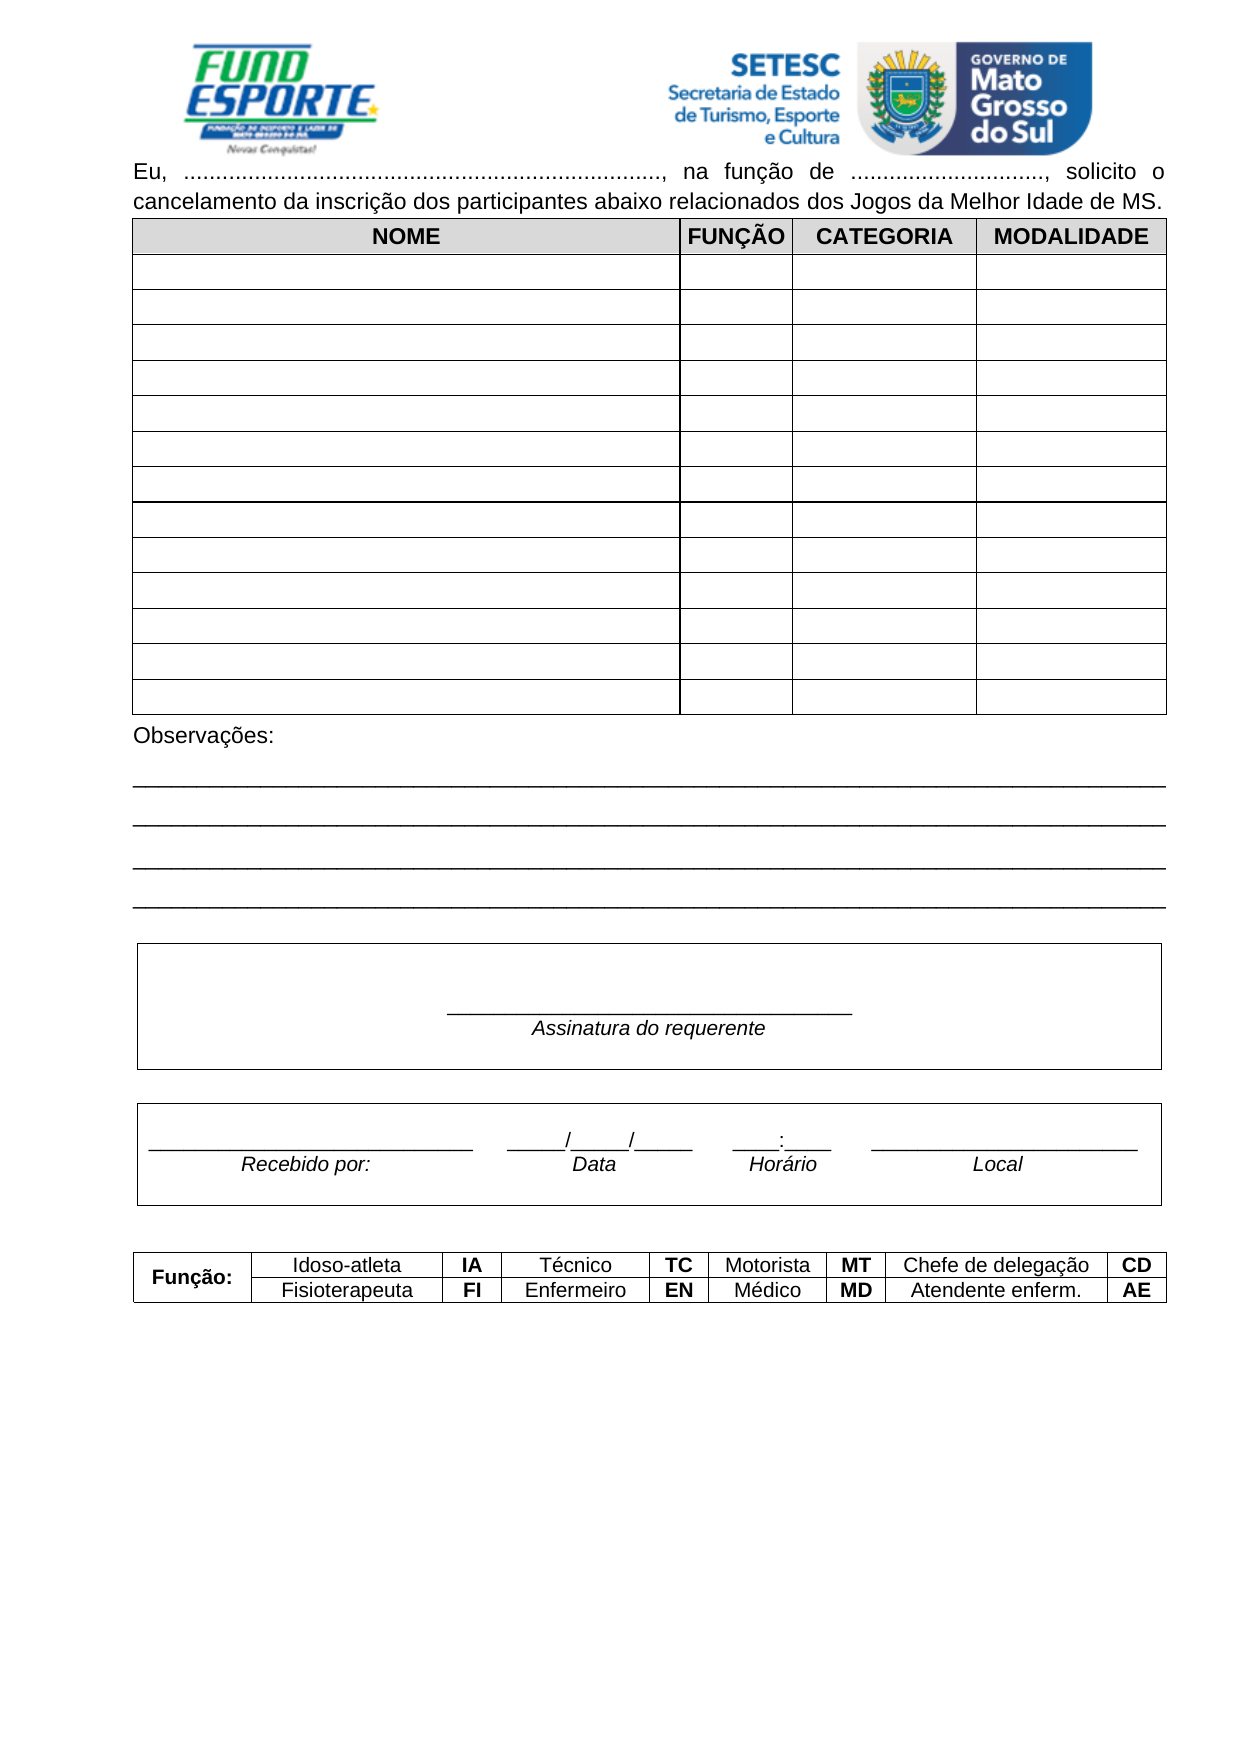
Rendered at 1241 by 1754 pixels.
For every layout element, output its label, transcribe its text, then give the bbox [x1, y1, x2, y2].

table_header Chefe de delegação [886, 1253, 1107, 1277]
table_cell [133, 467, 679, 501]
table_cell [977, 503, 1166, 537]
table_cell [681, 467, 792, 501]
table_cell [681, 644, 792, 678]
table_cell [681, 680, 792, 714]
table_header CATEGORIA [793, 219, 976, 253]
table_header FUNÇÃO [681, 219, 792, 253]
table_header MT [827, 1253, 885, 1277]
table_cell [681, 538, 792, 572]
table_cell [133, 573, 679, 608]
table_cell [793, 573, 976, 608]
table_cell [977, 255, 1166, 289]
table_cell [793, 467, 976, 501]
table_cell [133, 290, 679, 324]
table_cell [977, 609, 1166, 643]
table_header MODALIDADE [977, 219, 1166, 253]
table_cell MD [827, 1278, 885, 1302]
table_cell [681, 361, 792, 395]
table_cell [793, 680, 976, 714]
table_header Função: [134, 1253, 251, 1302]
table_cell [793, 255, 976, 289]
picture [177, 38, 1098, 127]
table_cell [681, 503, 792, 537]
table_cell [133, 325, 679, 360]
table_cell [977, 680, 1166, 714]
table_cell EN [650, 1278, 708, 1302]
table_header Idoso-atleta [252, 1253, 442, 1277]
table_cell [793, 538, 976, 572]
table_cell [681, 609, 792, 643]
table_cell [793, 361, 976, 395]
table_cell [793, 609, 976, 643]
table_cell [133, 361, 679, 395]
table_cell [977, 467, 1166, 501]
table_cell Médico [709, 1278, 826, 1302]
table_cell [681, 290, 792, 324]
table_cell AE [1108, 1278, 1166, 1302]
table_cell [133, 396, 679, 431]
table_cell [681, 432, 792, 466]
table_cell [977, 361, 1166, 395]
table_cell Enfermeiro [502, 1278, 649, 1302]
text __________________________________________________________________________________________________________________________________________________________________ [133, 844, 1167, 909]
table_cell [133, 432, 679, 466]
text Observações: __________________________________________________________________________________________________________________________________________________________________ [133, 722, 1167, 828]
table_header ___________________________________ Assinatura do requerente [138, 944, 1161, 1069]
table_cell [681, 396, 792, 431]
table_header ____________________________ _____/_____/_____ ____:____ _______________________ Recebido por: Data Horário Local [138, 1104, 1161, 1205]
table_cell Atendente enferm. [886, 1278, 1107, 1302]
table_cell [977, 432, 1166, 466]
table_cell [793, 503, 976, 537]
table_cell [133, 255, 679, 289]
table_cell [681, 573, 792, 608]
table_cell Fisioterapeuta [252, 1278, 442, 1302]
table_cell [793, 396, 976, 431]
table_cell [133, 680, 679, 714]
table_header IA [443, 1253, 501, 1277]
table_cell [133, 503, 679, 537]
table_cell [977, 325, 1166, 360]
table_cell [977, 396, 1166, 431]
table_cell [793, 290, 976, 324]
table_cell [977, 290, 1166, 324]
table_cell [681, 325, 792, 360]
table_cell [133, 609, 679, 643]
table_header NOME [133, 219, 679, 253]
table_cell FI [443, 1278, 501, 1302]
table_header CD [1108, 1253, 1166, 1277]
table_cell [977, 538, 1166, 572]
table_cell [977, 644, 1166, 678]
table_cell [133, 538, 679, 572]
table_header Técnico [502, 1253, 649, 1277]
table_cell [793, 432, 976, 466]
table_cell [133, 644, 679, 678]
table_cell [793, 325, 976, 360]
table_header Motorista [709, 1253, 826, 1277]
table_cell [793, 644, 976, 678]
table_cell [977, 573, 1166, 608]
table_cell [681, 255, 792, 289]
table_header TC [650, 1253, 708, 1277]
text Eu, .........................................................................., na função de .............................., solicito o cancelamento da inscrição dos participantes abaixo relacionados dos Jogos da Melhor Idade de MS. [133, 127, 1167, 214]
